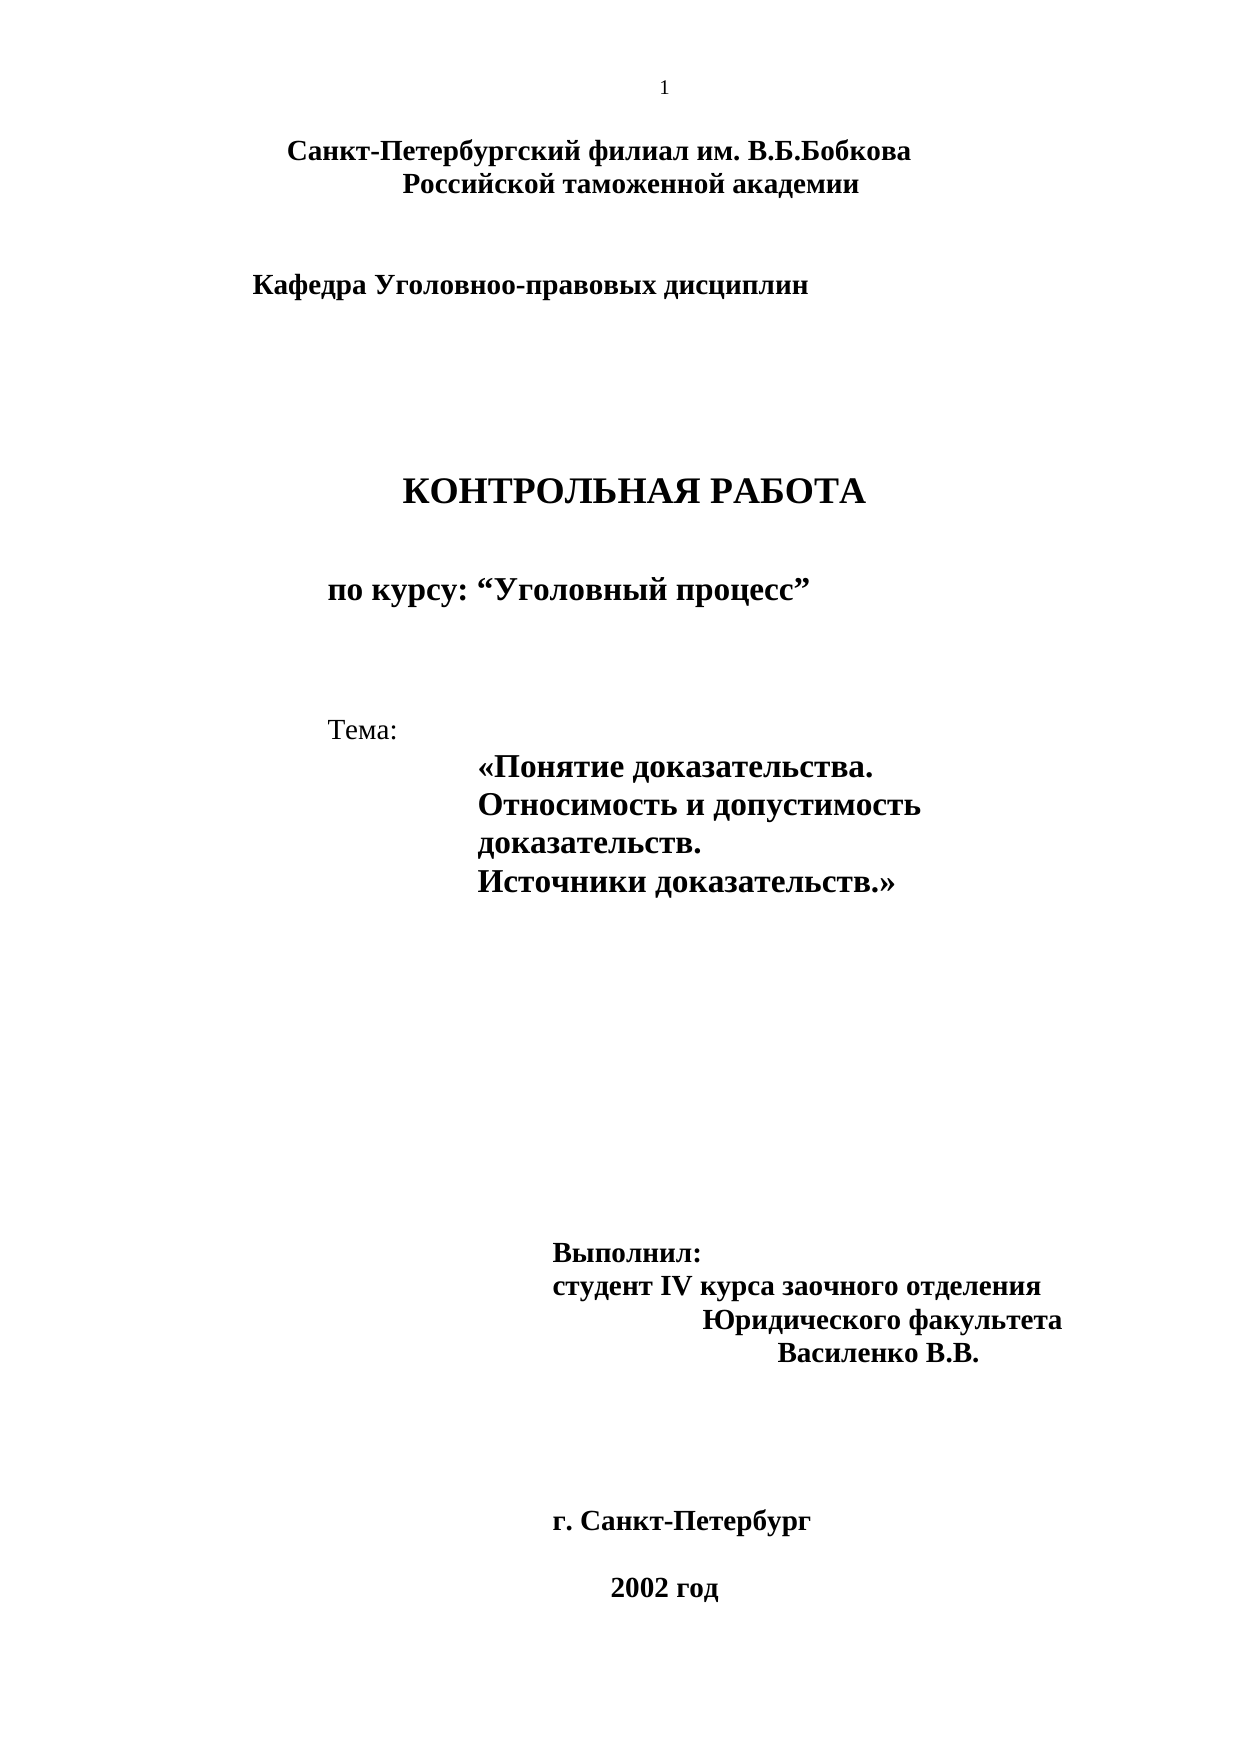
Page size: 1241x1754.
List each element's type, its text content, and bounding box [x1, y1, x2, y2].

text г. Санкт-Петербург [477, 1503, 1152, 1537]
text Василенко В.В. [177, 1335, 1152, 1369]
text Источники доказательств.» [477, 861, 1152, 899]
text Тема: [252, 712, 1152, 746]
subtitle Выполнил: [177, 1235, 1152, 1268]
text Относимость и допустимость доказательств. [477, 784, 1152, 861]
text cтудент IV курса заочного отделения [177, 1268, 1152, 1302]
subtitle Российской таможенной академии [327, 166, 1152, 200]
text Юридического факультета [177, 1302, 1152, 1335]
subtitle Санкт-Петербургский филиал им. В.Б.Бобкова [177, 133, 1152, 166]
subtitle Кафедра Уголовноо-правовых дисциплин [177, 267, 1152, 300]
subtitle КОНТРОЛЬНАЯ РАБОТА [327, 468, 1152, 511]
text «Понятие доказательства. [477, 746, 1152, 784]
text по курсу: “Уголовный процесс” [252, 569, 1152, 607]
text 2002 год [177, 1570, 1152, 1604]
